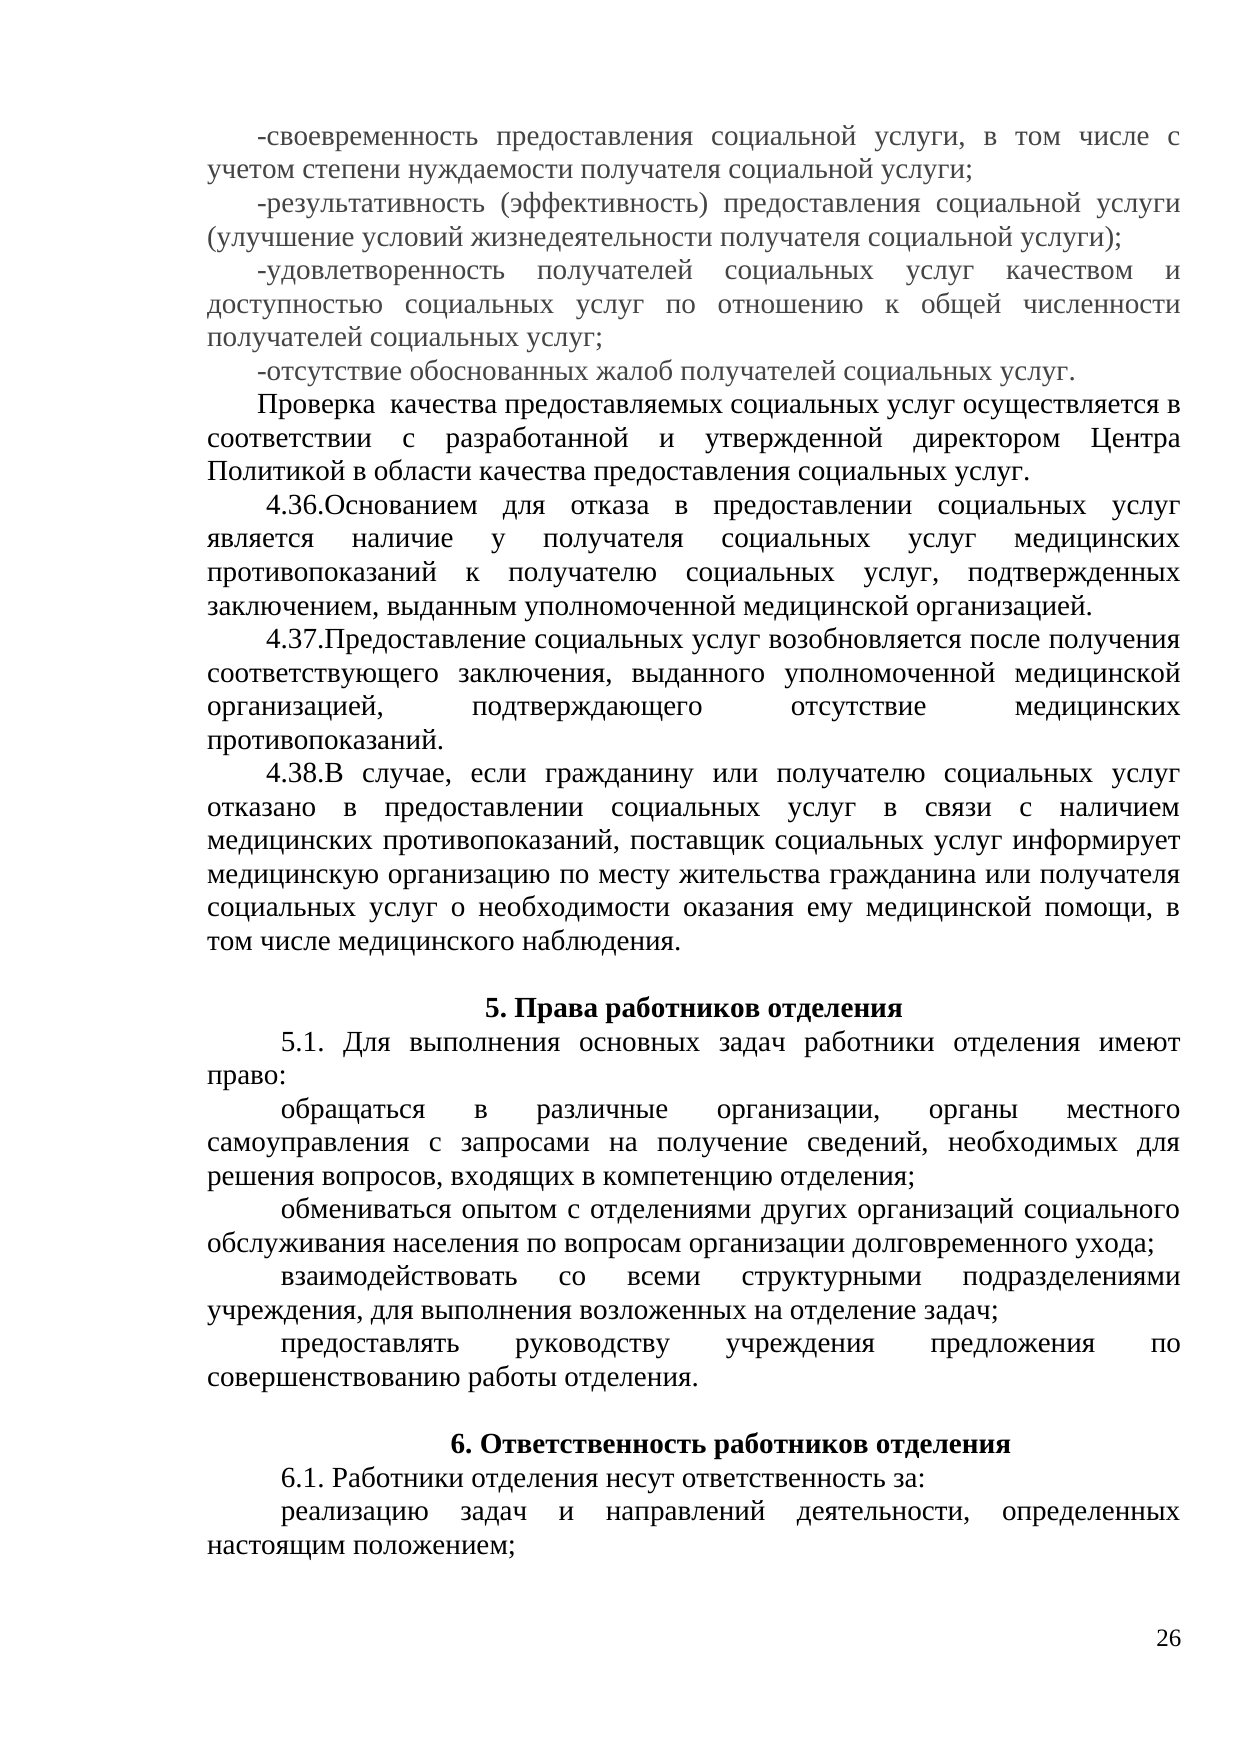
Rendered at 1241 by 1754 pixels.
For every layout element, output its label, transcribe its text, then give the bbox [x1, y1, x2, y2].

text 4.37.Предоставление социальных услуг возобновляется после получения соответствующего заключения, выданного уполномоченной медицинской организацией, подтверждающего отсутствие медицинских противопоказаний. [207, 621, 1181, 755]
text Проверка качества предоставляемых социальных услуг осуществляется в соответствии с разработанной и утвержденной директором Центра Политикой в области качества предоставления социальных услуг. [207, 386, 1181, 487]
text -удовлетворенность получателей социальных услуг качеством и доступностью социальных услуг по отношению к общей численности получателей социальных услуг; [207, 252, 1181, 353]
text 5. Права работников отделения [207, 990, 1181, 1024]
text обращаться в различные организации, органы местного самоуправления с запросами на получение сведений, необходимых для решения вопросов, входящих в компетенцию отделения; [207, 1091, 1181, 1191]
text 4.38.В случае, если гражданину или получателю социальных услуг отказано в предоставлении социальных услуг в связи с наличием медицинских противопоказаний, поставщик социальных услуг информирует медицинскую организацию по месту жительства гражданина или получателя социальных услуг о необходимости оказания ему медицинской помощи, в том числе медицинского наблюдения. [207, 755, 1181, 957]
text 6.1. Работники отделения несут ответственность за: [207, 1460, 1181, 1493]
text 5.1. Для выполнения основных задач работники отделения имеют право: [207, 1024, 1181, 1091]
text -отсутствие обоснованных жалоб получателей социальных услуг. [207, 353, 1181, 386]
text 6. Ответственность работников отделения [207, 1426, 1181, 1460]
text взаимодействовать со всеми структурными подразделениями учреждения, для выполнения возложенных на отделение задач; [207, 1258, 1181, 1326]
text обмениваться опытом с отделениями других организаций социального обслуживания населения по вопросам организации долговременного ухода; [207, 1191, 1181, 1258]
text реализацию задач и направлений деятельности, определенных настоящим положением; [207, 1493, 1181, 1560]
text -результативность (эффективность) предоставления социальной услуги (улучшение условий жизнедеятельности получателя социальной услуги); [207, 185, 1181, 252]
text -своевременность предоставления социальной услуги, в том числе с учетом степени нуждаемости получателя социальной услуги; [207, 118, 1181, 185]
text 4.36.Основанием для отказа в предоставлении социальных услуг является наличие у получателя социальных услуг медицинских противопоказаний к получателю социальных услуг, подтвержденных заключением, выданным уполномоченной медицинской организацией. [207, 487, 1181, 621]
text предоставлять руководству учреждения предложения по совершенствованию работы отделения. [207, 1326, 1181, 1393]
